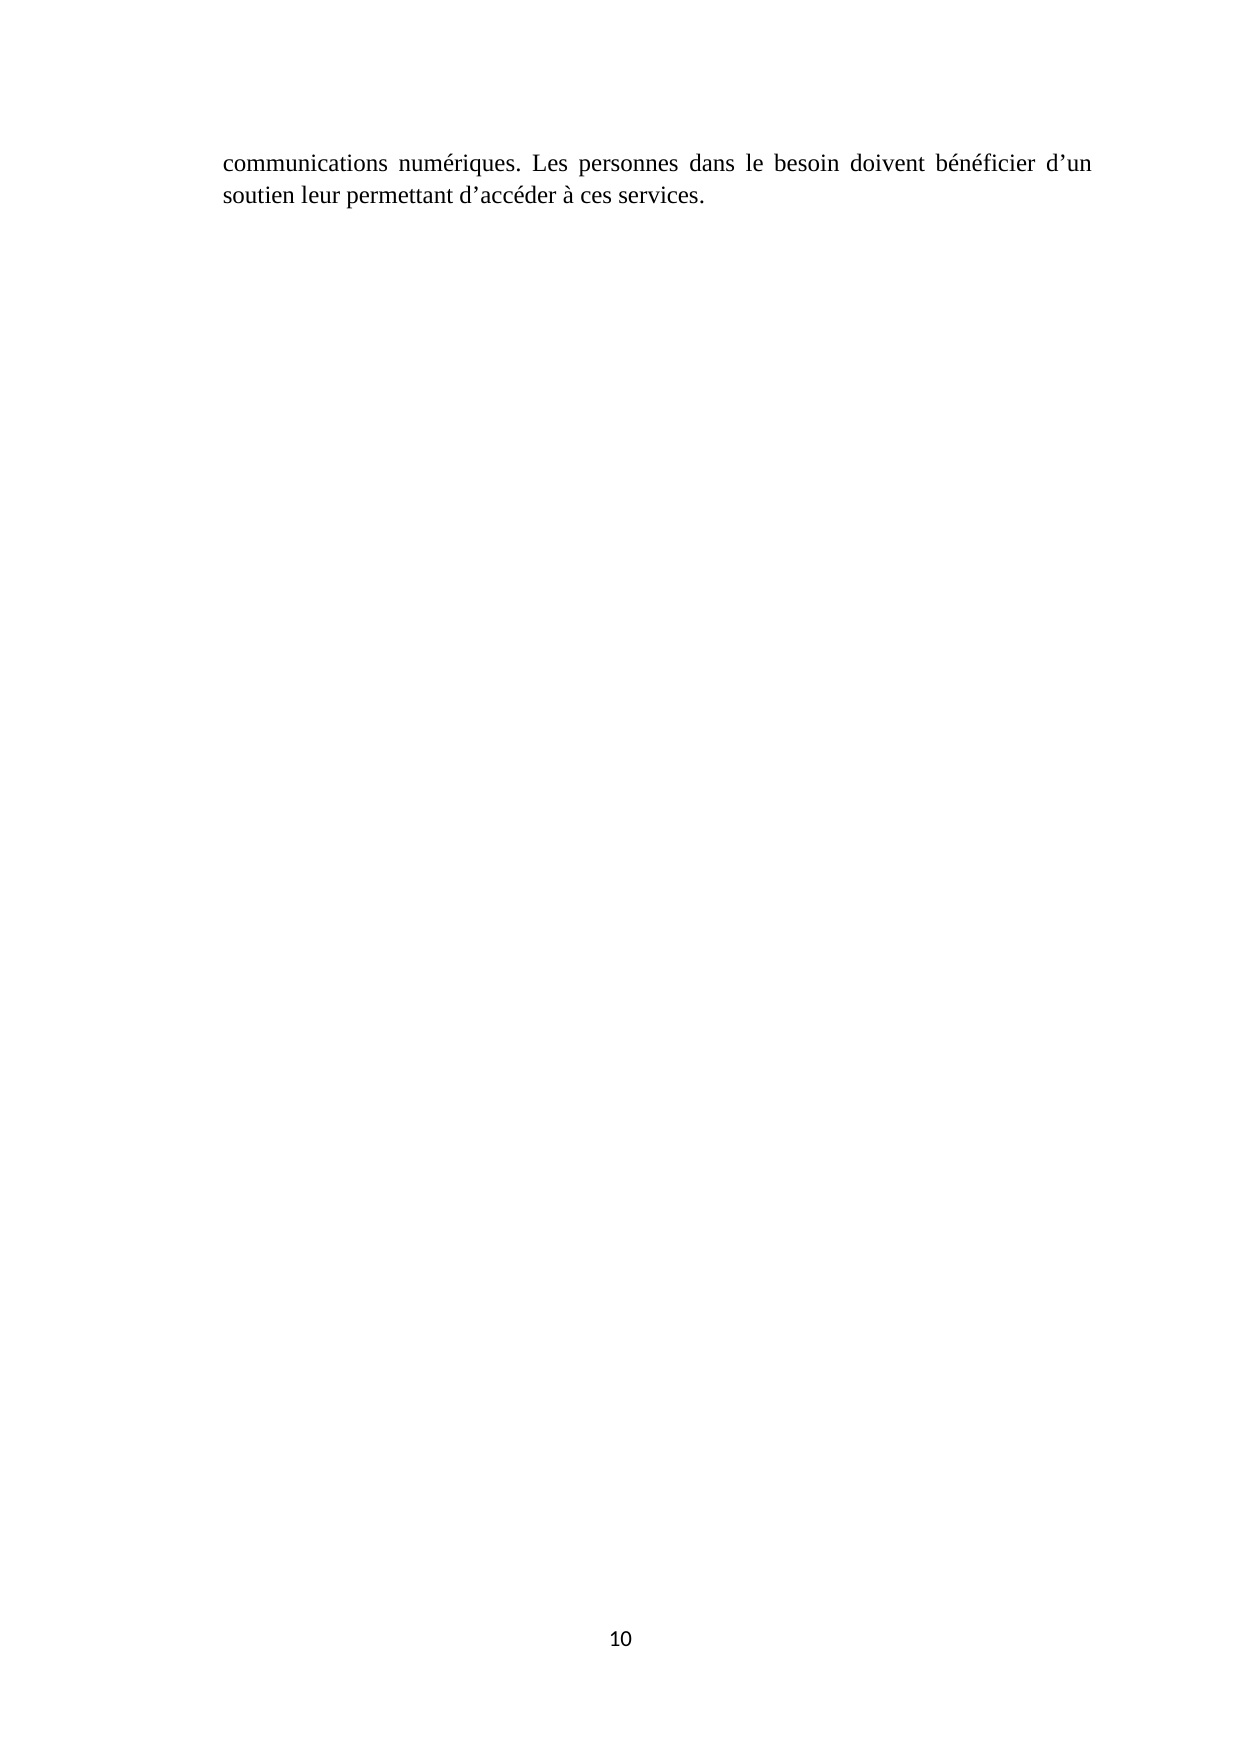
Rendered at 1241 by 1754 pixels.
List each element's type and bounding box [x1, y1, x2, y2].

text [223, 148, 1093, 209]
